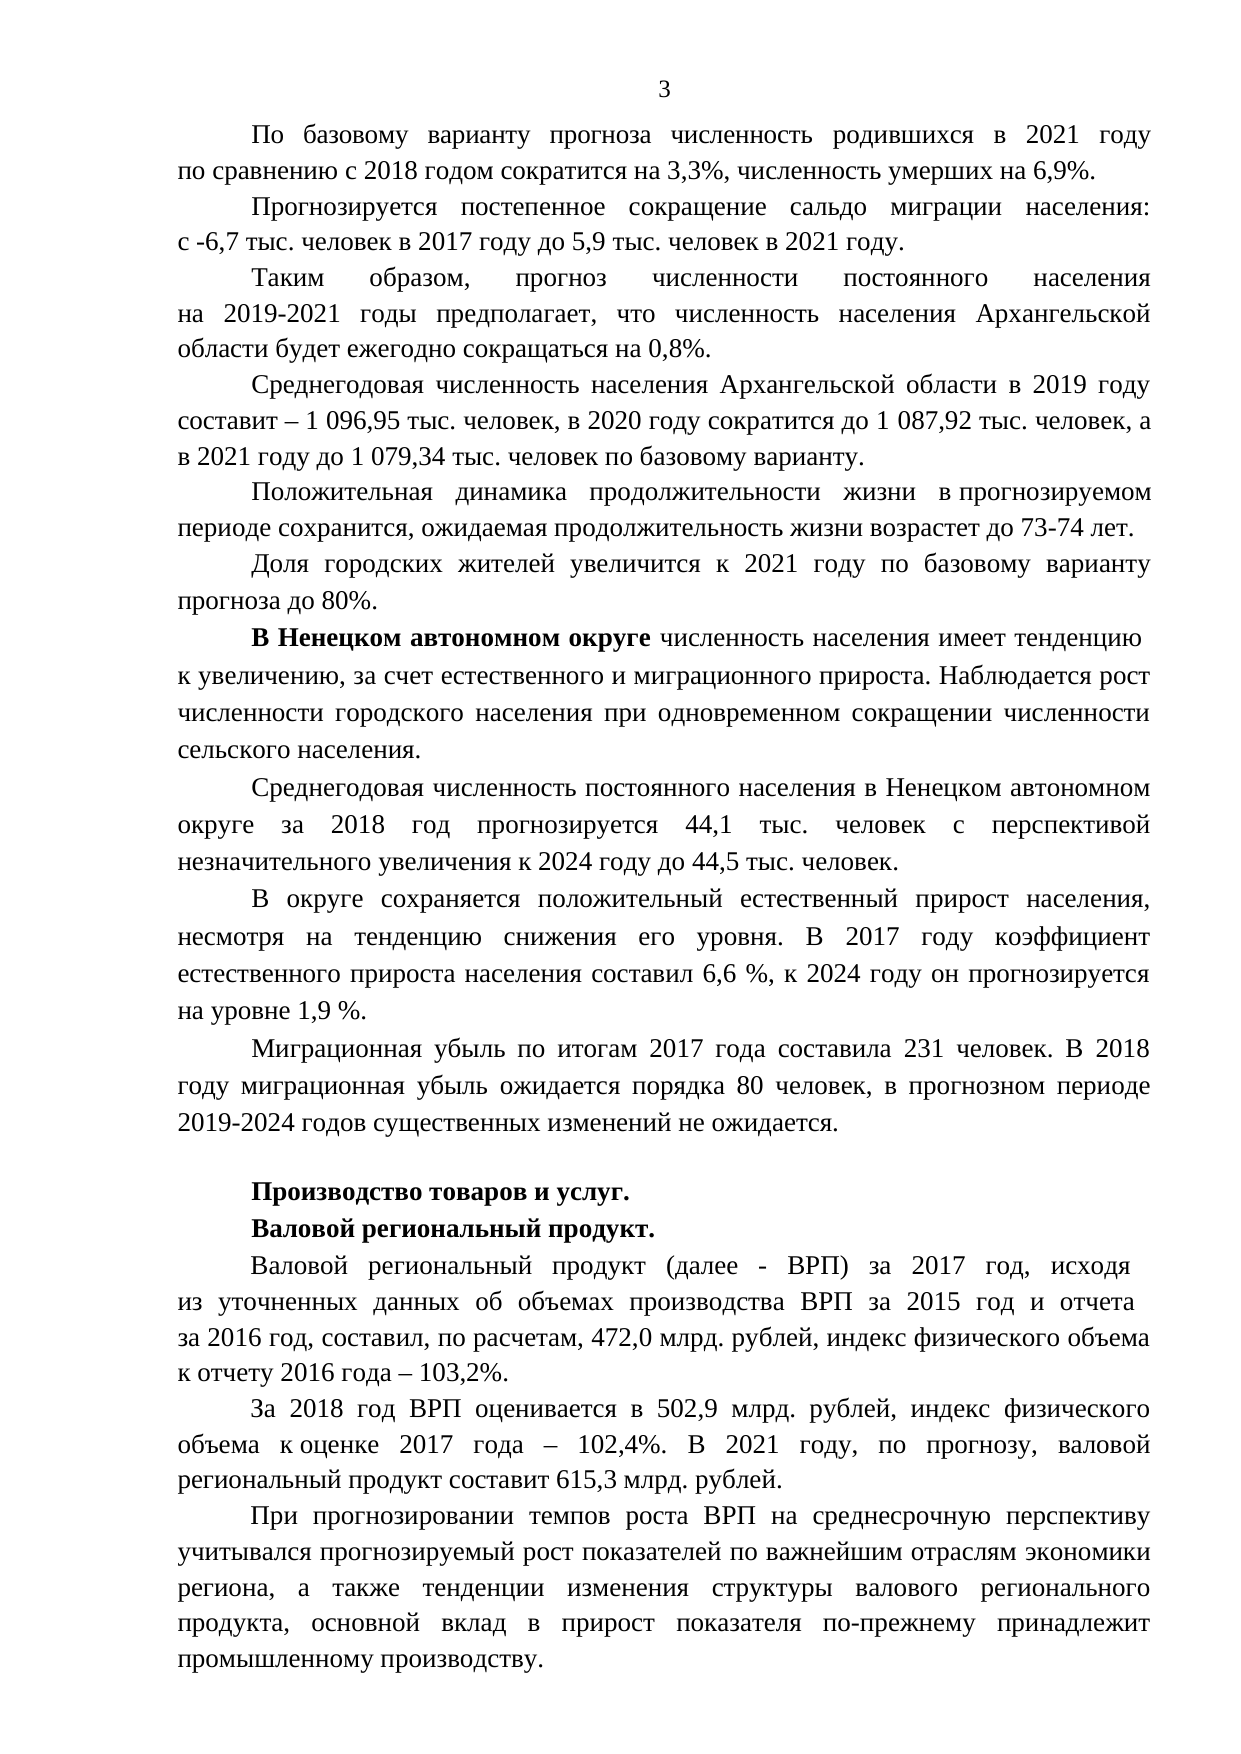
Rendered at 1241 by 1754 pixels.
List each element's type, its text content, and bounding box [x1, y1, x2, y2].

text Среднегодовая численность постоянного населения в Ненецком автономном округе за 2018 год прогнозируется 44,1 тыс. человек с перспективой незначительного увеличения к 2024 году до 44,5 тыс. человек. [177, 771, 1152, 876]
text Среднегодовая численность населения Архангельской области в 2019 году составит – 1 096,95 тыс. человек, в 2020 году сократится до 1 087,92 тыс. человек, а в 2021 году до 1 079,34 тыс. человек по базовому варианту. [177, 368, 1152, 471]
text Валовой региональный продукт (далее - ВРП) за 2017 год, исходя из уточненных данных об объемах производства ВРП за 2015 год и отчета за 2016 год, составил, по расчетам, 472,0 млрд. рублей, индекс физического объема к отчету 2016 года – 103,2%. [177, 1249, 1152, 1388]
subtitle Производство товаров и услуг. [177, 1175, 1152, 1206]
text Таким образом, прогноз численности постоянного населения на 2019-2021 годы предполагает, что численность населения Архангельской области будет ежегодно сокращаться на 0,8%. [177, 261, 1152, 364]
subtitle Валовой региональный продукт. [177, 1212, 1152, 1243]
text Миграционная убыль по итогам 2017 года составила 231 человек. В 2018 году миграционная убыль ожидается порядка 80 человек, в прогнозном периоде 2019-2024 годов существенных изменений не ожидается. [177, 1032, 1152, 1137]
text За 2018 год ВРП оценивается в 502,9 млрд. рублей, индекс физического объема к оценке 2017 года – 102,4%. В 2021 году, по прогнозу, валовой региональный продукт составит 615,3 млрд. рублей. [177, 1392, 1152, 1495]
text Прогнозируется постепенное сокращение сальдо миграции населения: с -6,7 тыс. человек в 2017 году до 5,9 тыс. человек в 2021 году. [177, 189, 1152, 256]
text Положительная динамика продолжительности жизни в прогнозируемом периоде сохранится, ожидаемая продолжительность жизни возрастет до 73-74 лет. [177, 475, 1152, 542]
text Доля городских жителей увеличится к 2021 году по базовому варианту прогноза до 80%. [177, 547, 1152, 615]
text В округе сохраняется положительный естественный прирост населения, несмотря на тенденцию снижения его уровня. В 2017 году коэффициент естественного прироста населения составил 6,6 %, к 2024 году он прогнозируется на уровне 1,9 %. [177, 882, 1152, 1026]
text По базовому варианту прогноза численность родившихся в 2021 году по сравнению с 2018 годом сократится на 3,3%, численность умерших на 6,9%. [177, 118, 1152, 185]
text При прогнозировании темпов роста ВРП на среднесрочную перспективу учитывался прогнозируемый рост показателей по важнейшим отраслям экономики региона, а также тенденции изменения структуры валового регионального продукта, основной вклад в прирост показателя по-прежнему принадлежит промышленному производству. [177, 1499, 1152, 1673]
text В Ненецком автономном округе численность населения имеет тенденцию к увеличению, за счет естественного и миграционного прироста. Наблюдается рост численности городского населения при одновременном сокращении численности сельского населения. [177, 621, 1152, 764]
